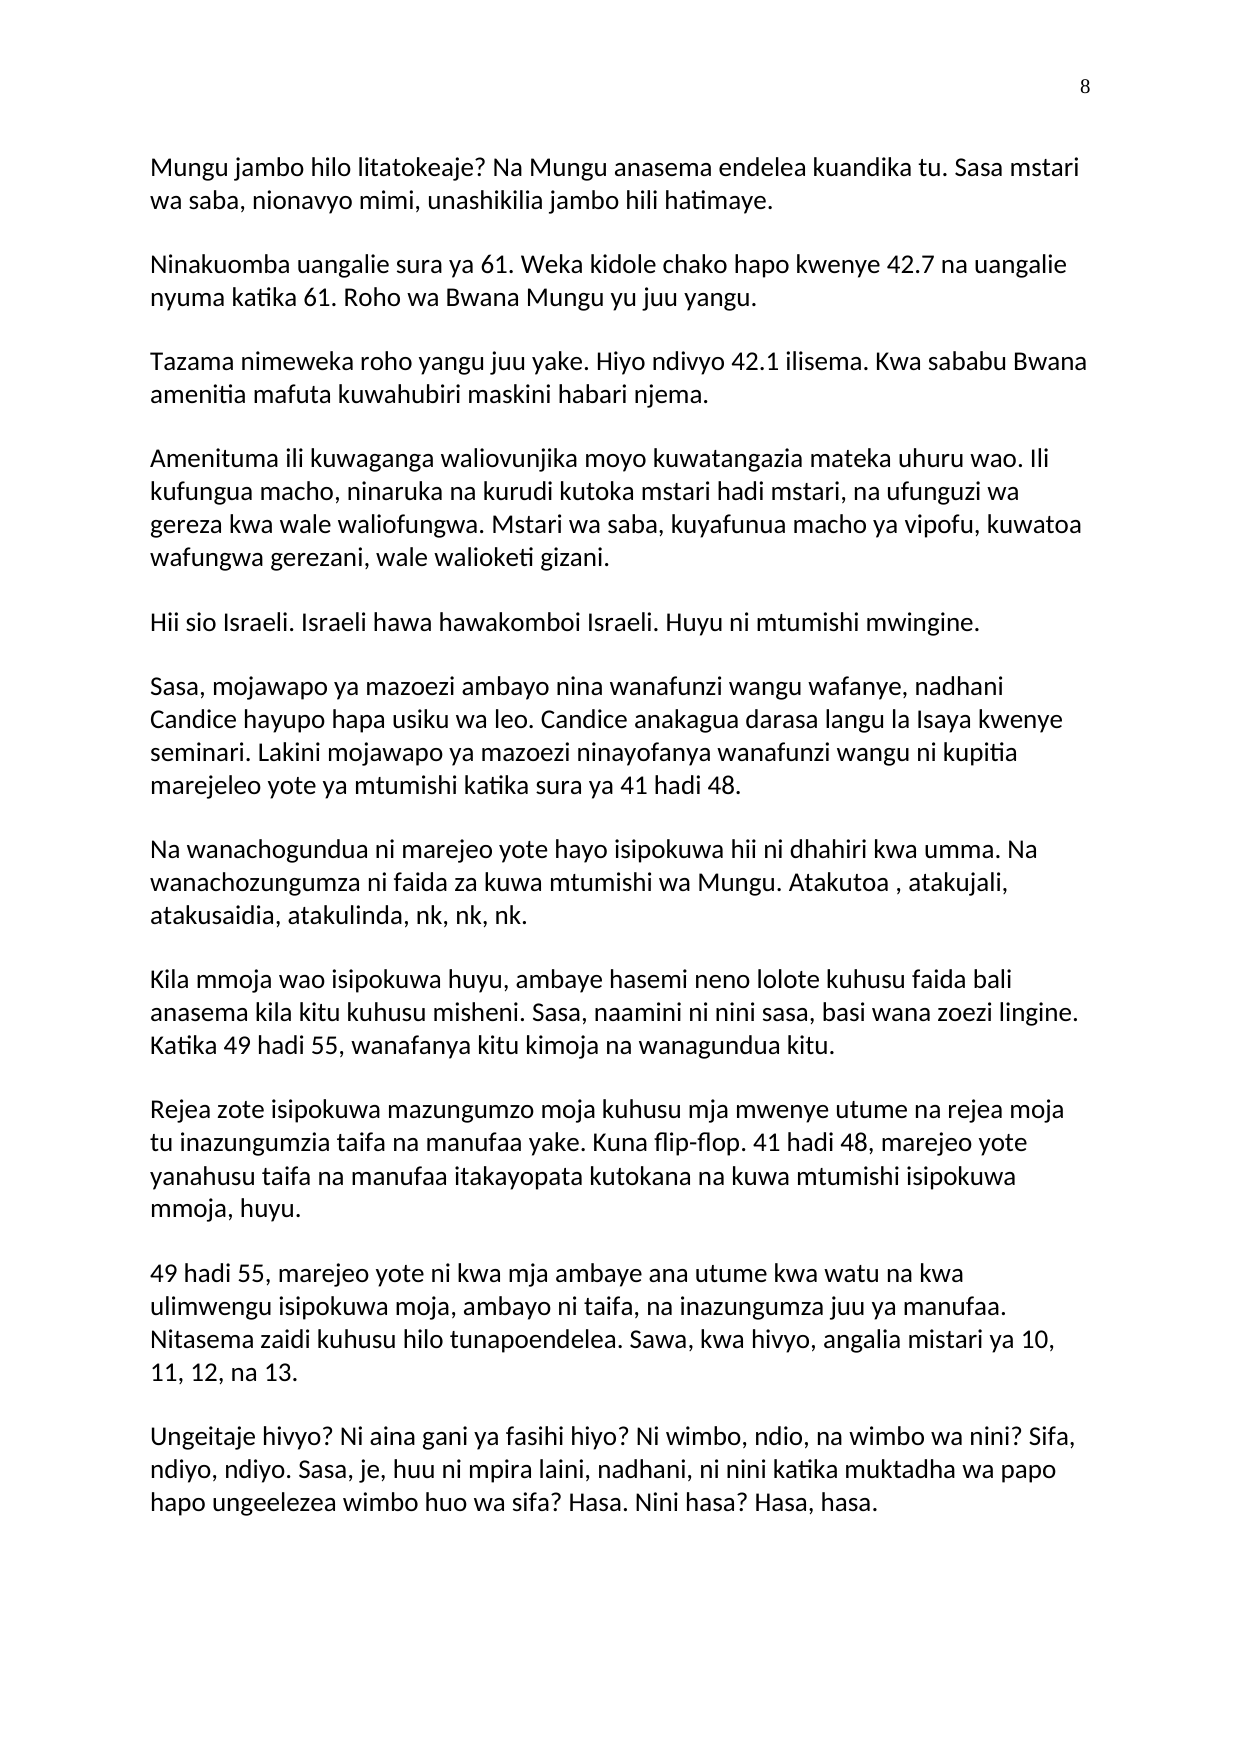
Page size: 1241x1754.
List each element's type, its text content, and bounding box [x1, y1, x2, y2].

text Amenituma ili kuwaganga waliovunjika moyo kuwatangazia mateka uhuru wao. Ili kufungua macho, ninaruka na kurudi kutoka mstari hadi mstari, na ufunguzi wa gereza kwa wale waliofungwa. Mstari wa saba, kuyafunua macho ya vipofu, kuwatoa wafungwa gerezani, wale walioketi gizani. [150, 442, 1090, 574]
text Ninakuomba uangalie sura ya 61. Weka kidole chako hapo kwenye 42.7 na uangalie nyuma katika 61. Roho wa Bwana Mungu yu juu yangu. [150, 247, 1090, 313]
text Kila mmoja wao isipokuwa huyu, ambaye hasemi neno lolote kuhusu faida bali anasema kila kitu kuhusu misheni. Sasa, naamini ni nini sasa, basi wana zoezi lingine. Katika 49 hadi 55, wanafanya kitu kimoja na wanagundua kitu. [150, 962, 1090, 1061]
text Tazama nimeweka roho yangu juu yake. Hiyo ndivyo 42.1 ilisema. Kwa sababu Bwana amenitia mafuta kuwahubiri maskini habari njema. [150, 344, 1090, 410]
text Na wanachogundua ni marejeo yote hayo isipokuwa hii ni dhahiri kwa umma. Na wanachozungumza ni faida za kuwa mtumishi wa Mungu. Atakutoa , atakujali, atakusaidia, atakulinda, nk, nk, nk. [150, 832, 1090, 931]
text Sasa, mojawapo ya mazoezi ambayo nina wanafunzi wangu wafanye, nadhani Candice hayupo hapa usiku wa leo. Candice anakagua darasa langu la Isaya kwenye seminari. Lakini mojawapo ya mazoezi ninayofanya wanafunzi wangu ni kupitia marejeleo yote ya mtumishi katika sura ya 41 hadi 48. [150, 669, 1090, 801]
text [150, 150, 1090, 216]
text Rejea zote isipokuwa mazungumzo moja kuhusu mja mwenye utume na rejea moja tu inazungumzia taifa na manufaa yake. Kuna flip-flop. 41 hadi 48, marejeo yote yanahusu taifa na manufaa itakayopata kutokana na kuwa mtumishi isipokuwa mmoja, huyu. [150, 1093, 1090, 1225]
text Hii sio Israeli. Israeli hawa hawakomboi Israeli. Huyu ni mtumishi mwingine. [150, 605, 1090, 638]
text Ungeitaje hivyo? Ni aina gani ya fasihi hiyo? Ni wimbo, ndio, na wimbo wa nini? Sifa, ndiyo, ndiyo. Sasa, je, huu ni mpira laini, nadhani, ni nini katika muktadha wa papo hapo ungeelezea wimbo huo wa sifa? Hasa. Nini hasa? Hasa, hasa. [150, 1419, 1090, 1518]
text 49 hadi 55, marejeo yote ni kwa mja ambaye ana utume kwa watu na kwa ulimwengu isipokuwa moja, ambayo ni taifa, na inazungumza juu ya manufaa. Nitasema zaidi kuhusu hilo tunapoendelea. Sawa, kwa hivyo, angalia mistari ya 10, 11, 12, na 13. [150, 1256, 1090, 1388]
